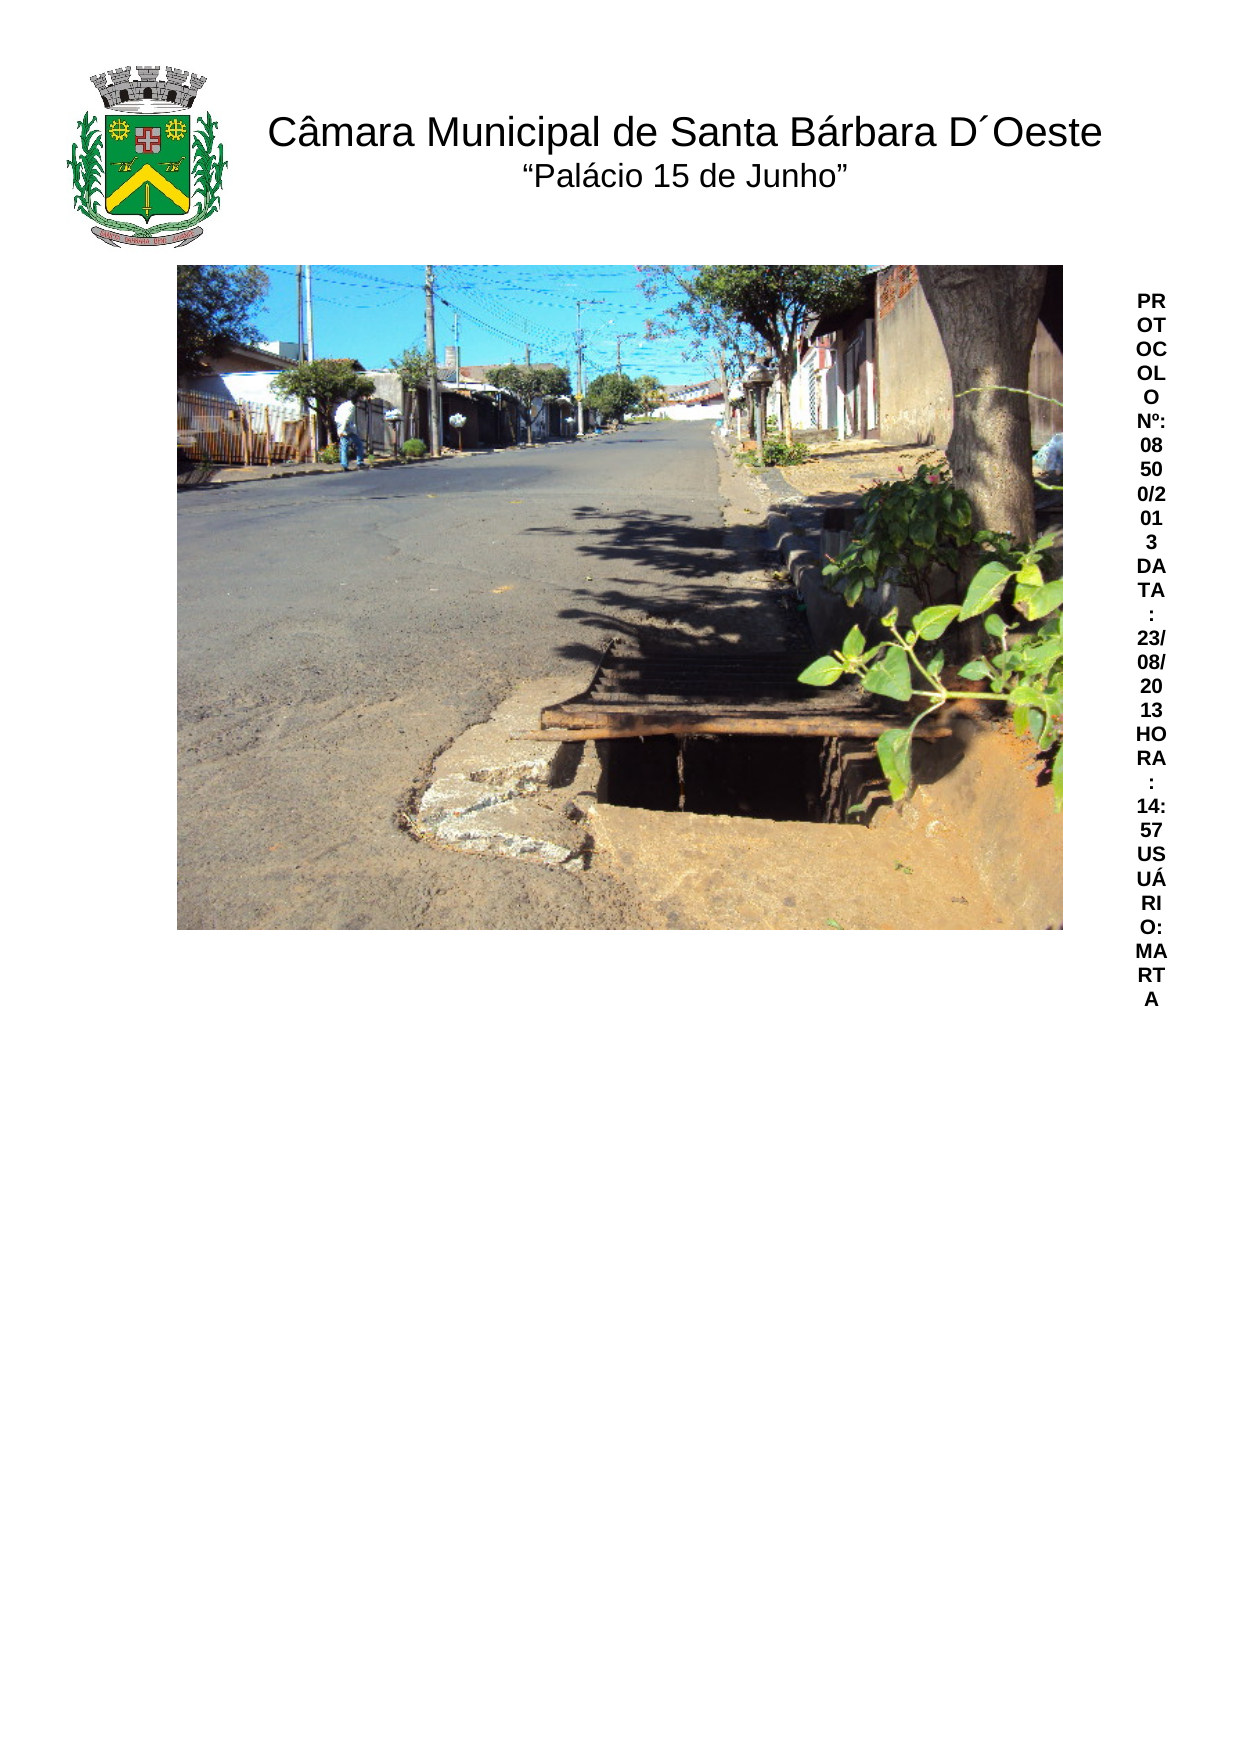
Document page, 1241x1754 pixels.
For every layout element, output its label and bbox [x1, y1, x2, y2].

picture [66, 66, 235, 255]
picture [177, 265, 1063, 930]
